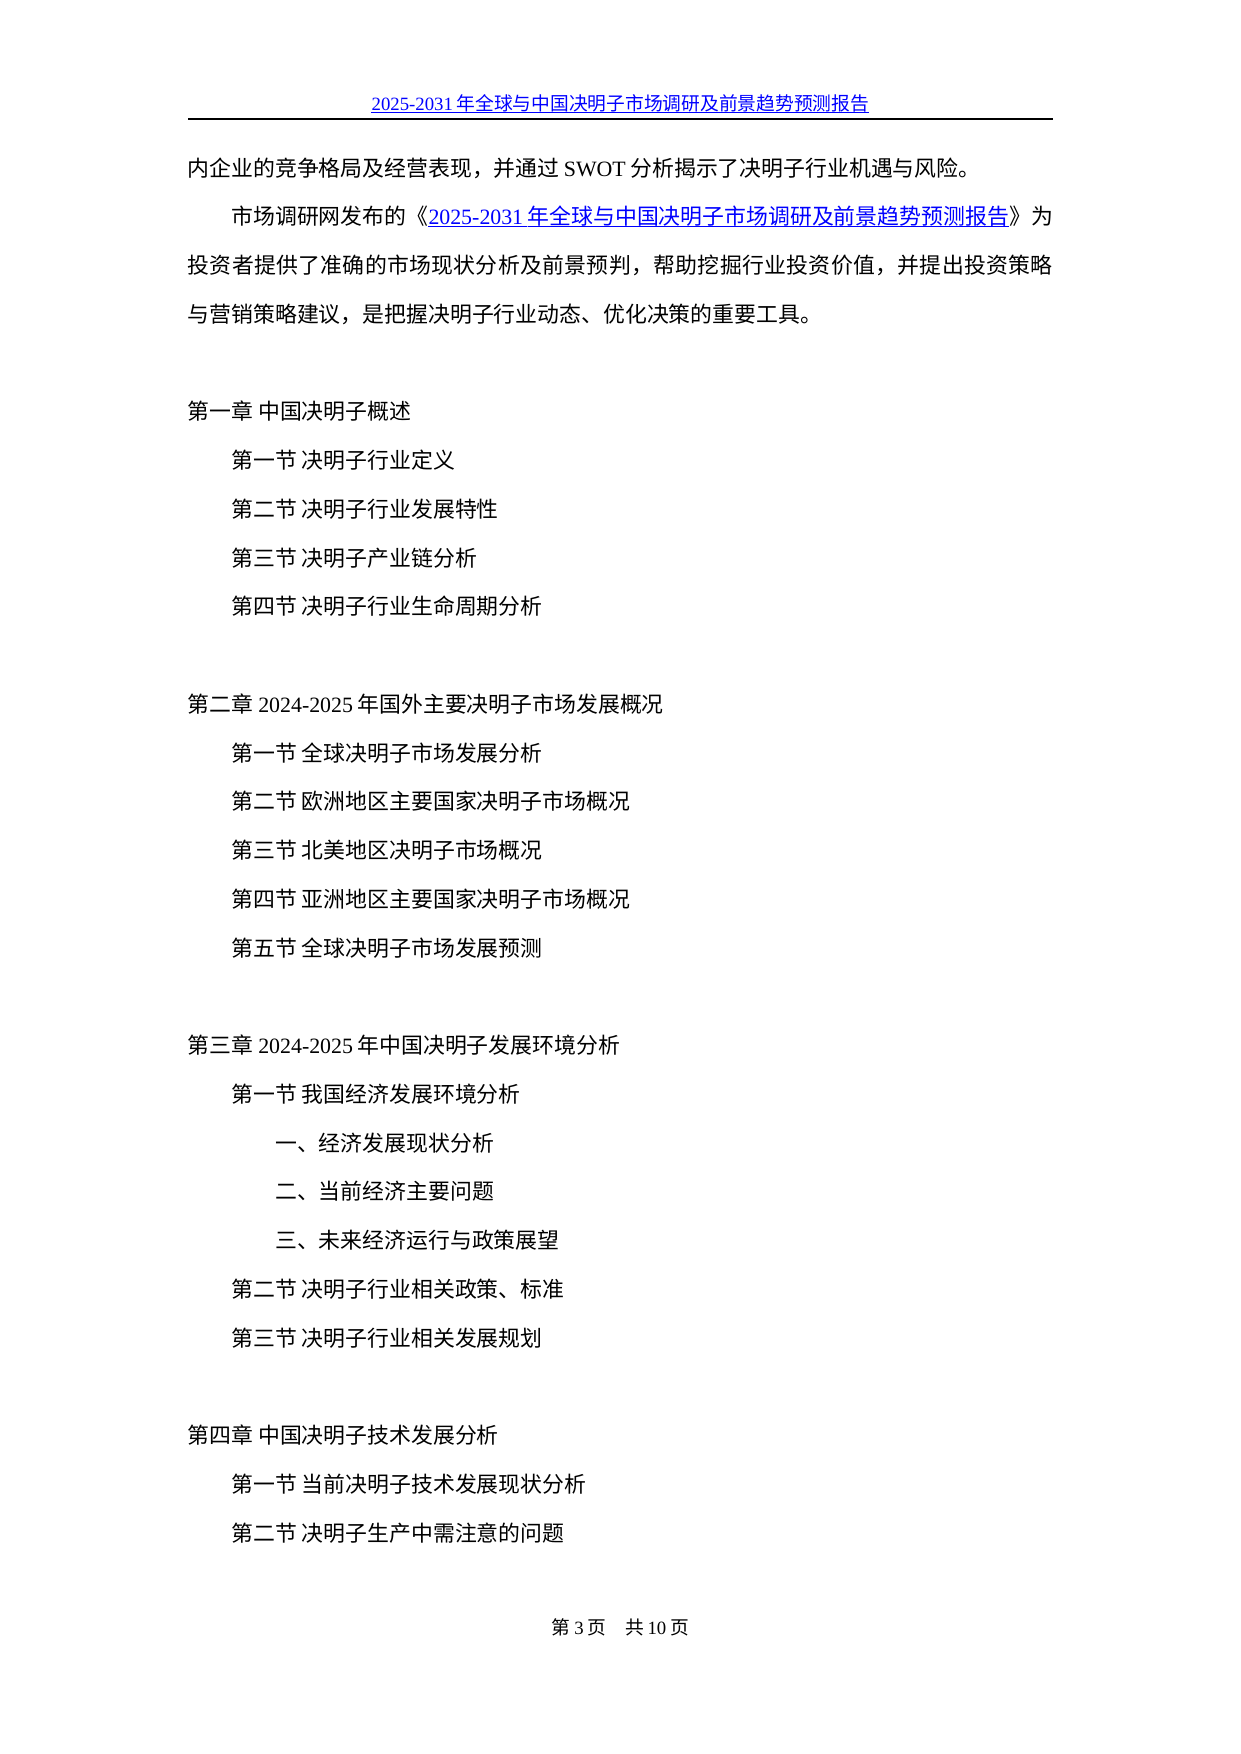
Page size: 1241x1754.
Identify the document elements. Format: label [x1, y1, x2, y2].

text [187, 150, 1053, 1548]
